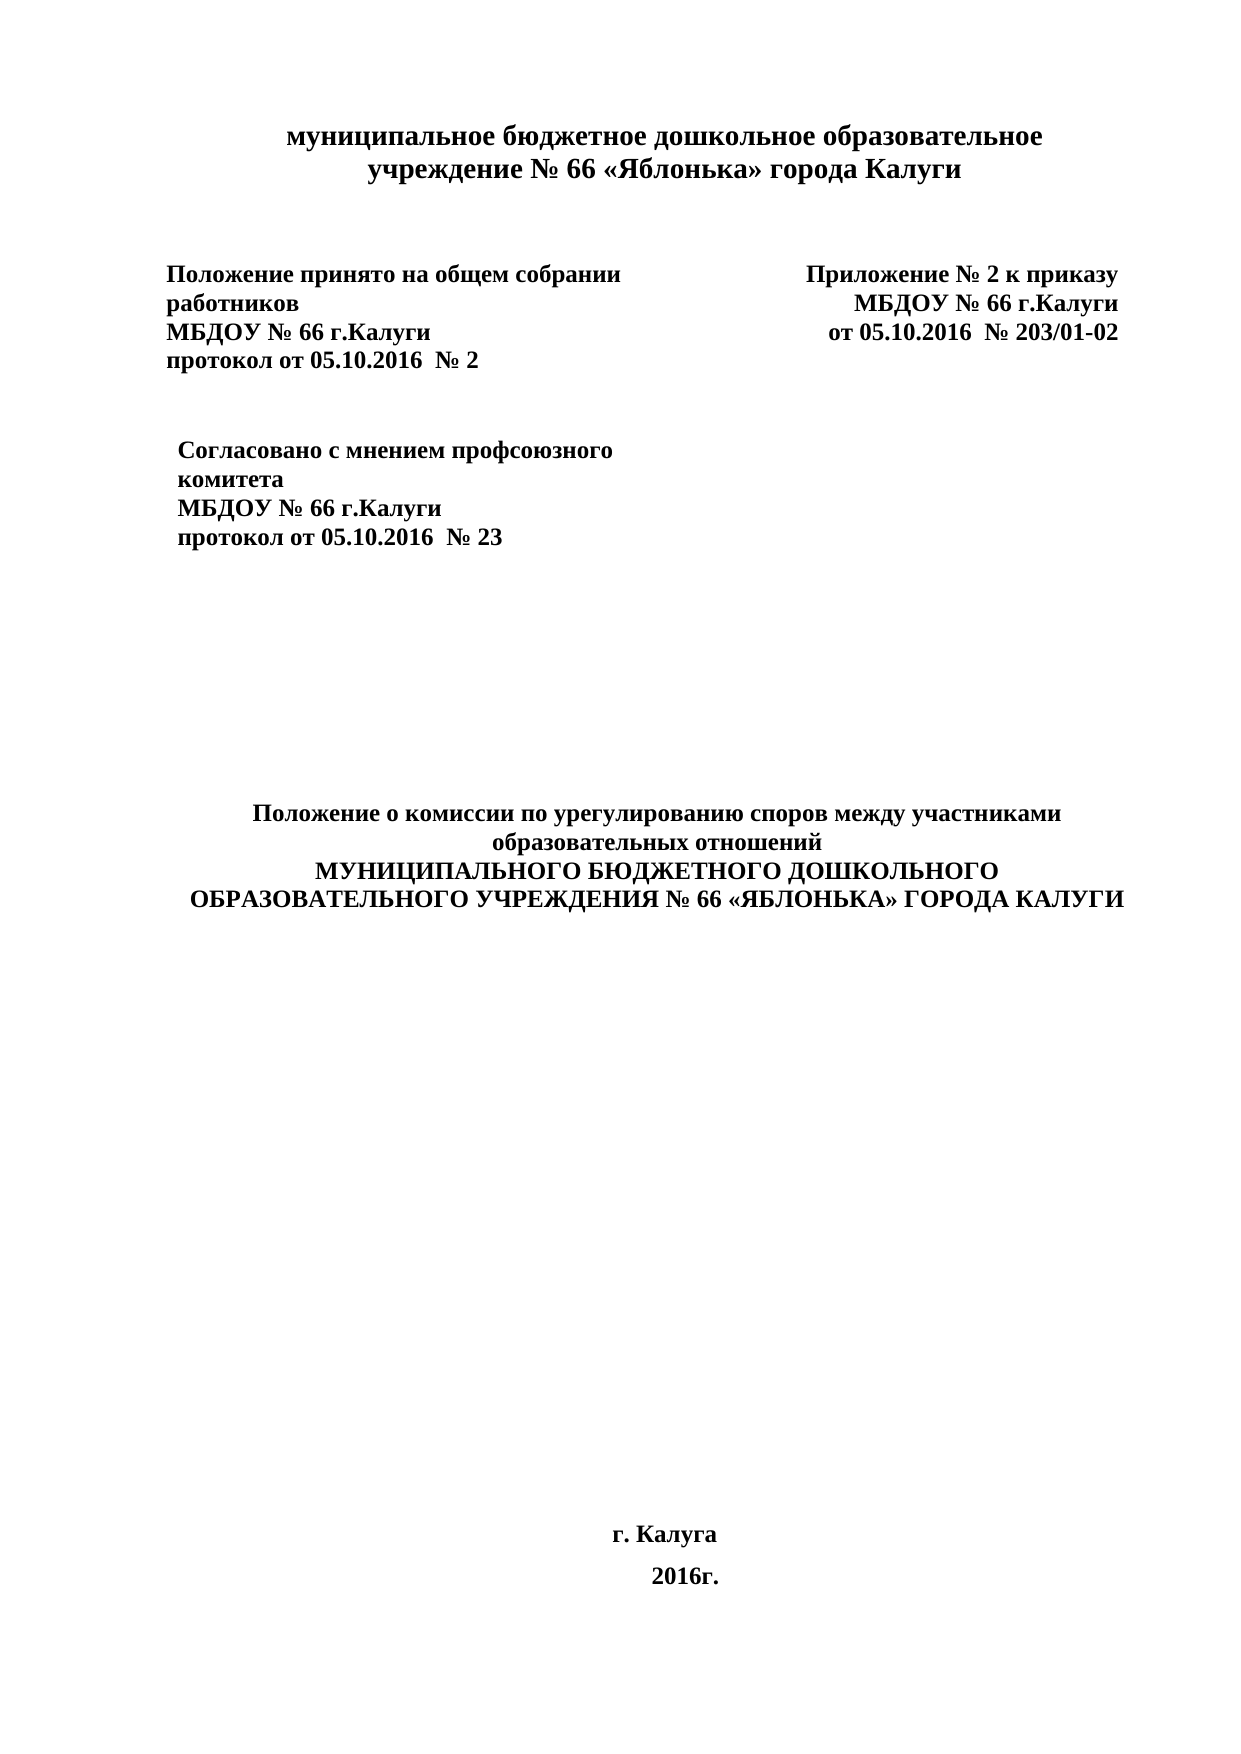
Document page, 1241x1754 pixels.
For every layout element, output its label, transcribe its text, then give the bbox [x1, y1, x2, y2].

text МУНИЦИПАЛЬНОГО БЮДЖЕТНОГО ДОШКОЛЬНОГО ОБРАЗОВАТЕЛЬНОГО УЧРЕЖДЕНИЯ № 66 «ЯБЛОНЬКА» ГОРОДА КАЛУГИ [177, 856, 1137, 913]
table_header Приложение № 2 к приказу МБДОУ № 66 г.Калуги от 05.10.2016 № 203/01-02 [646, 259, 1129, 403]
list комитета [177, 464, 1152, 493]
list учреждение № 66 «Яблонька» города Калуги [177, 152, 1152, 185]
text Положение о комиссии по урегулированию споров между участниками образовательных отношений [177, 798, 1137, 856]
list МБДОУ № 66 г.Калуги [177, 493, 1152, 522]
list Согласовано с мнением профсоюзного [177, 436, 1152, 464]
table_header Положение принято на общем собрании работников МБДОУ № 66 г.Калуги протокол от 05.10.2016 № 2 [155, 259, 646, 403]
text 2016г. [0, 1561, 1152, 1589]
text г. Калуга [177, 1519, 1152, 1548]
list протокол от 05.10.2016 № 23 [177, 522, 1152, 551]
list муниципальное бюджетное дошкольное образовательное [177, 118, 1152, 152]
